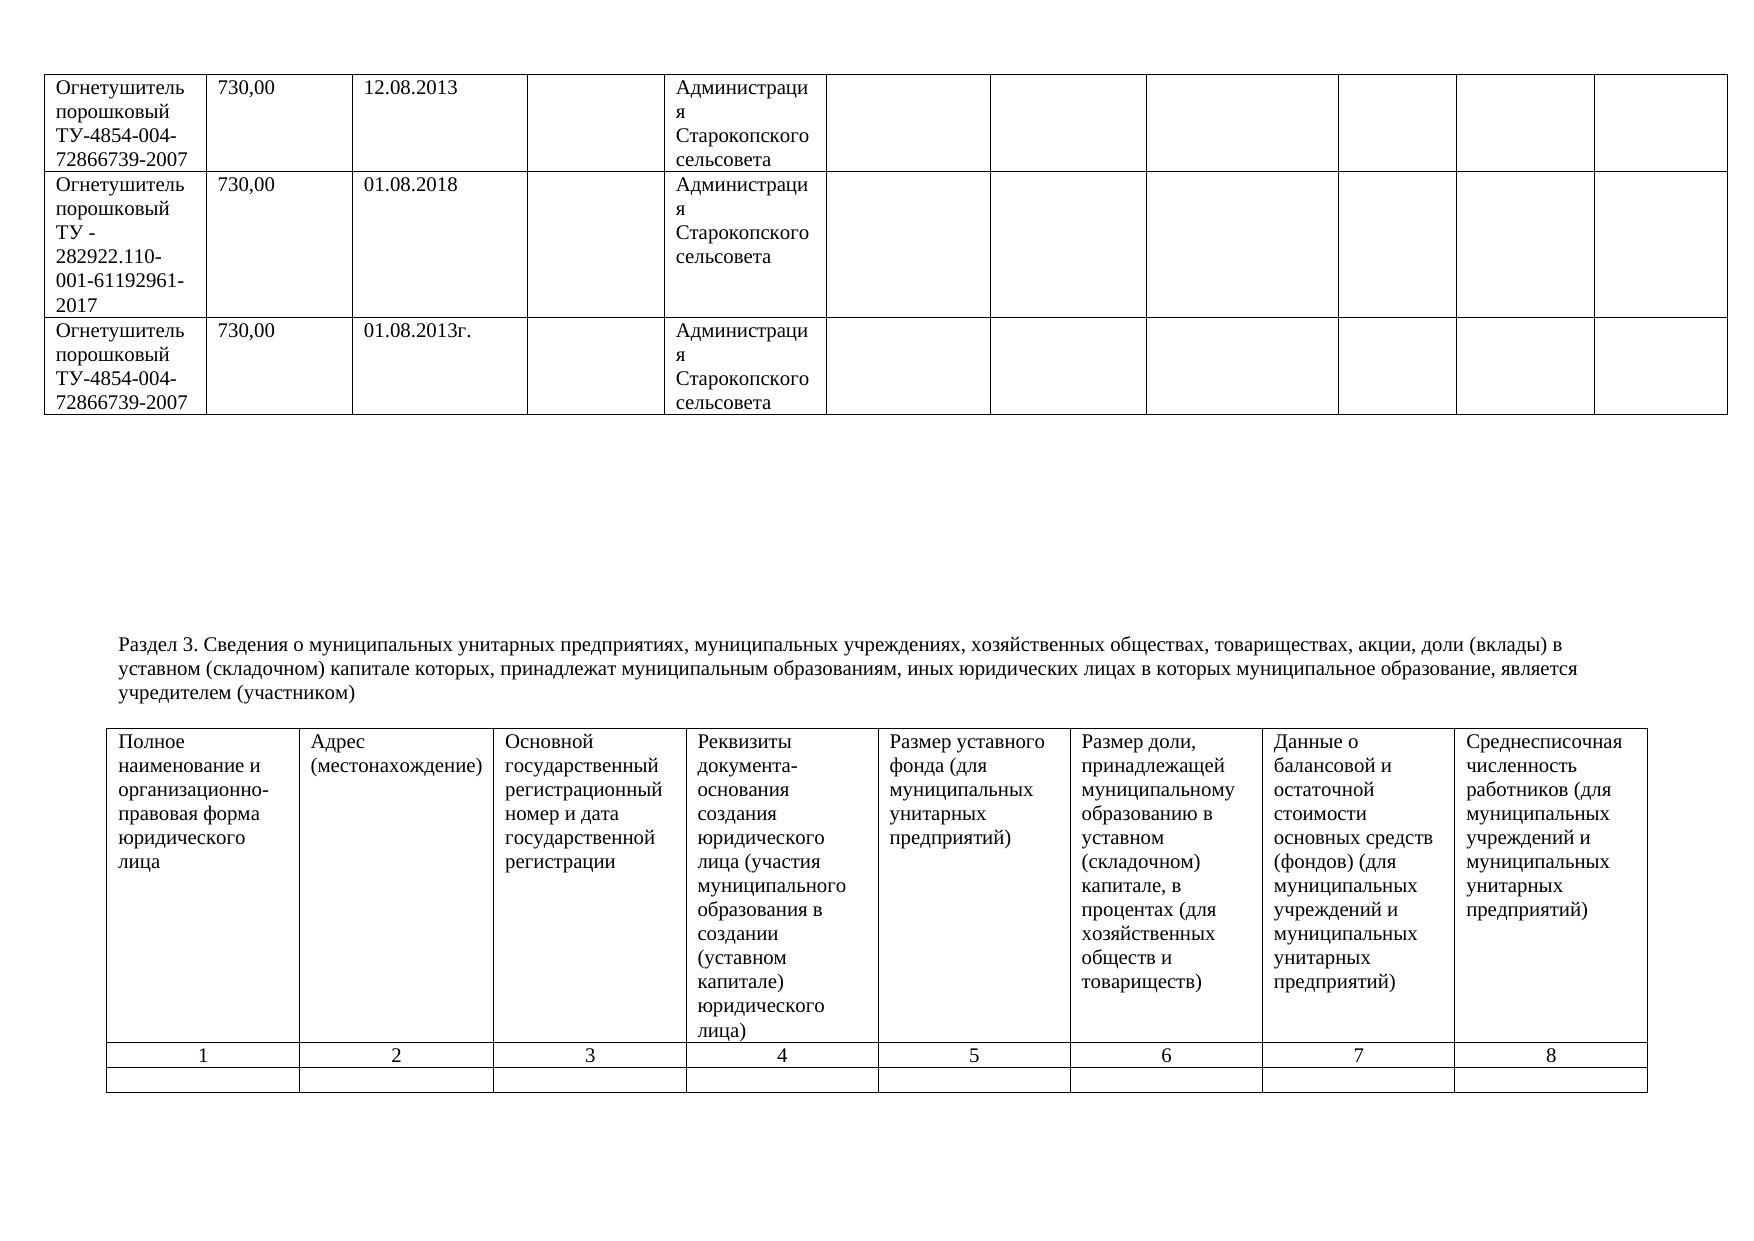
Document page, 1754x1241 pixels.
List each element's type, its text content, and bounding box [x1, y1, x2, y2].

table_cell 01.08.2018 [353, 172, 527, 317]
table_cell Огнетушитель порошковый ТУ-4854-004-72866739-2007 [45, 318, 206, 414]
table_cell 5 [879, 1043, 1070, 1067]
table_cell [687, 1068, 878, 1092]
table_cell [1595, 318, 1727, 414]
table_cell [528, 75, 664, 171]
table_cell [1071, 1068, 1262, 1092]
table_cell [1147, 172, 1338, 317]
table_cell [1263, 1068, 1454, 1092]
table_header Размер доли, принадлежащей муниципальному образованию в уставном (складочном) капитале, в процентах (для хозяйственных обществ и товариществ) [1071, 729, 1262, 1042]
table_cell 4 [687, 1043, 878, 1067]
table_cell [879, 1068, 1070, 1092]
table_cell [991, 75, 1146, 171]
table_cell [1595, 75, 1727, 171]
table_cell 3 [494, 1043, 686, 1067]
table_header Размер уставного фонда (для муниципальных унитарных предприятий) [879, 729, 1070, 1042]
table_header Адрес (местонахождение) [300, 729, 493, 1042]
table_header Среднесписочная численность работников (для муниципальных учреждений и муниципальных унитарных предприятий) [1455, 729, 1647, 1042]
table_cell [528, 172, 664, 317]
table_cell 7 [1263, 1043, 1454, 1067]
table_cell 8 [1455, 1043, 1647, 1067]
table_cell [1455, 1068, 1647, 1092]
table_cell [1339, 75, 1456, 171]
table_cell Огнетушитель порошковый ТУ-4854-004-72866739-2007 [45, 75, 206, 171]
table_cell 2 [300, 1043, 493, 1067]
table_cell Администрация Старокопского сельсовета [665, 318, 826, 414]
table_cell [827, 318, 990, 414]
table_header Основной государственный регистрационный номер и дата государственной регистрации [494, 729, 686, 1042]
table_cell [1457, 172, 1594, 317]
table_cell 730,00 [207, 75, 352, 171]
table_cell [1595, 172, 1727, 317]
table_cell [107, 1068, 299, 1092]
table_header Полное наименование и организационно-правовая форма юридического лица [107, 729, 299, 1042]
table_header Данные о балансовой и остаточной стоимости основных средств (фондов) (для муниципальных учреждений и муниципальных унитарных предприятий) [1263, 729, 1454, 1042]
table_cell [1339, 318, 1456, 414]
table_cell [1147, 318, 1338, 414]
text Раздел 3. Сведения о муниципальных унитарных предприятиях, муниципальных учреждениях, хозяйственных обществах, товариществах, акции, доли (вклады) в уставном (складочном) капитале которых, принадлежат муниципальным образованиям, иных юридических лицах в которых муниципальное образование, является учредителем (участником) [118, 631, 1636, 704]
table_cell 01.08.2013г. [353, 318, 527, 414]
table_cell [1457, 318, 1594, 414]
table_cell [827, 172, 990, 317]
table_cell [665, 75, 826, 171]
table_cell Огнетушитель порошковый ТУ -282922.110-001-61192961-2017 [45, 172, 206, 317]
table_cell [991, 318, 1146, 414]
table_cell 730,00 [207, 172, 352, 317]
table_header Реквизиты документа-основания создания юридического лица (участия муниципального образования в создании (уставном капитале) юридического лица) [687, 729, 878, 1042]
table_cell [991, 172, 1146, 317]
table_cell 1 [107, 1043, 299, 1067]
table_cell [1339, 172, 1456, 317]
table_cell 6 [1071, 1043, 1262, 1067]
table_cell Администрация Старокопского сельсовета [665, 172, 826, 317]
table_cell [1457, 75, 1594, 171]
table_cell [494, 1068, 686, 1092]
table_cell 730,00 [207, 318, 352, 414]
table_cell [300, 1068, 493, 1092]
table_cell [1147, 75, 1338, 171]
table_cell [827, 75, 990, 171]
table_cell [528, 318, 664, 414]
table_cell 12.08.2013 [353, 75, 527, 171]
